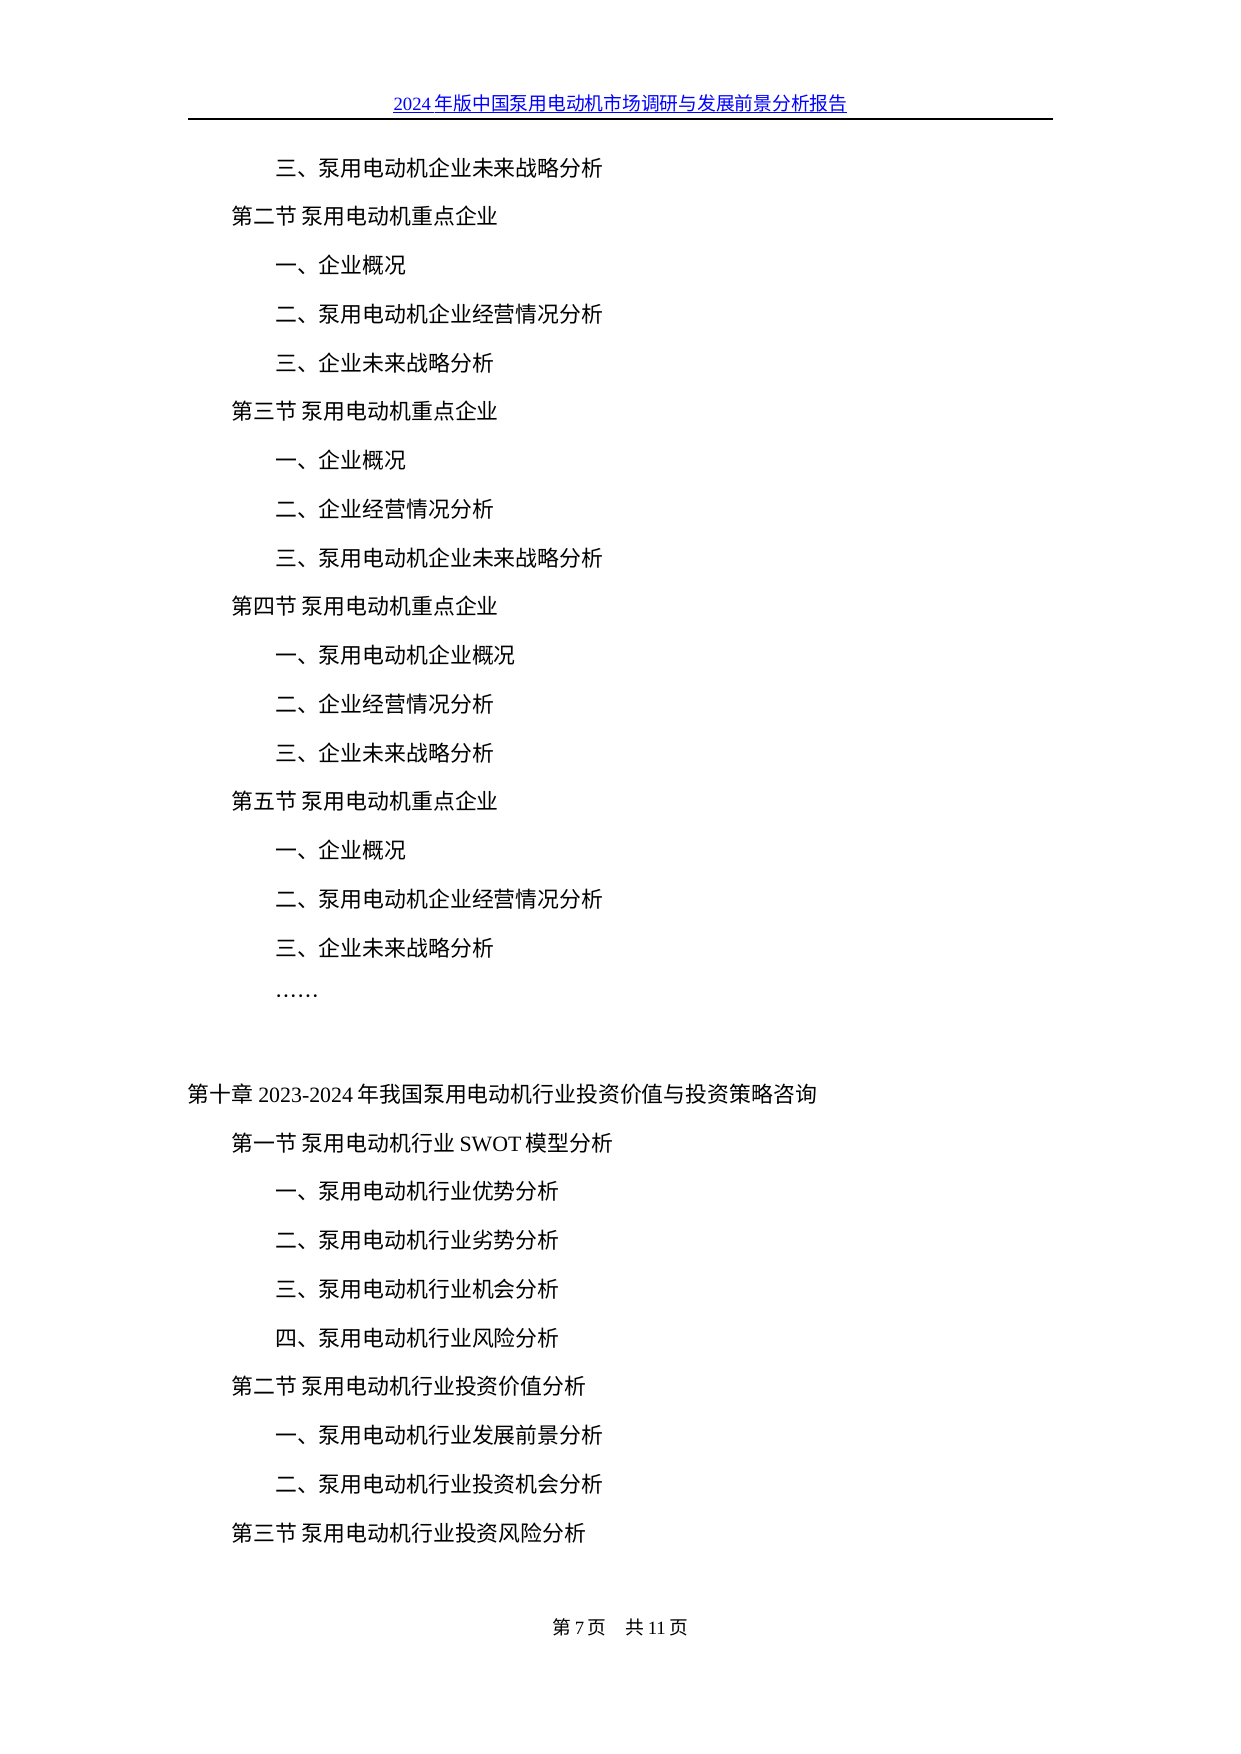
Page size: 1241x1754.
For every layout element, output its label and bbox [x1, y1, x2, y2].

text [187, 150, 1053, 1548]
